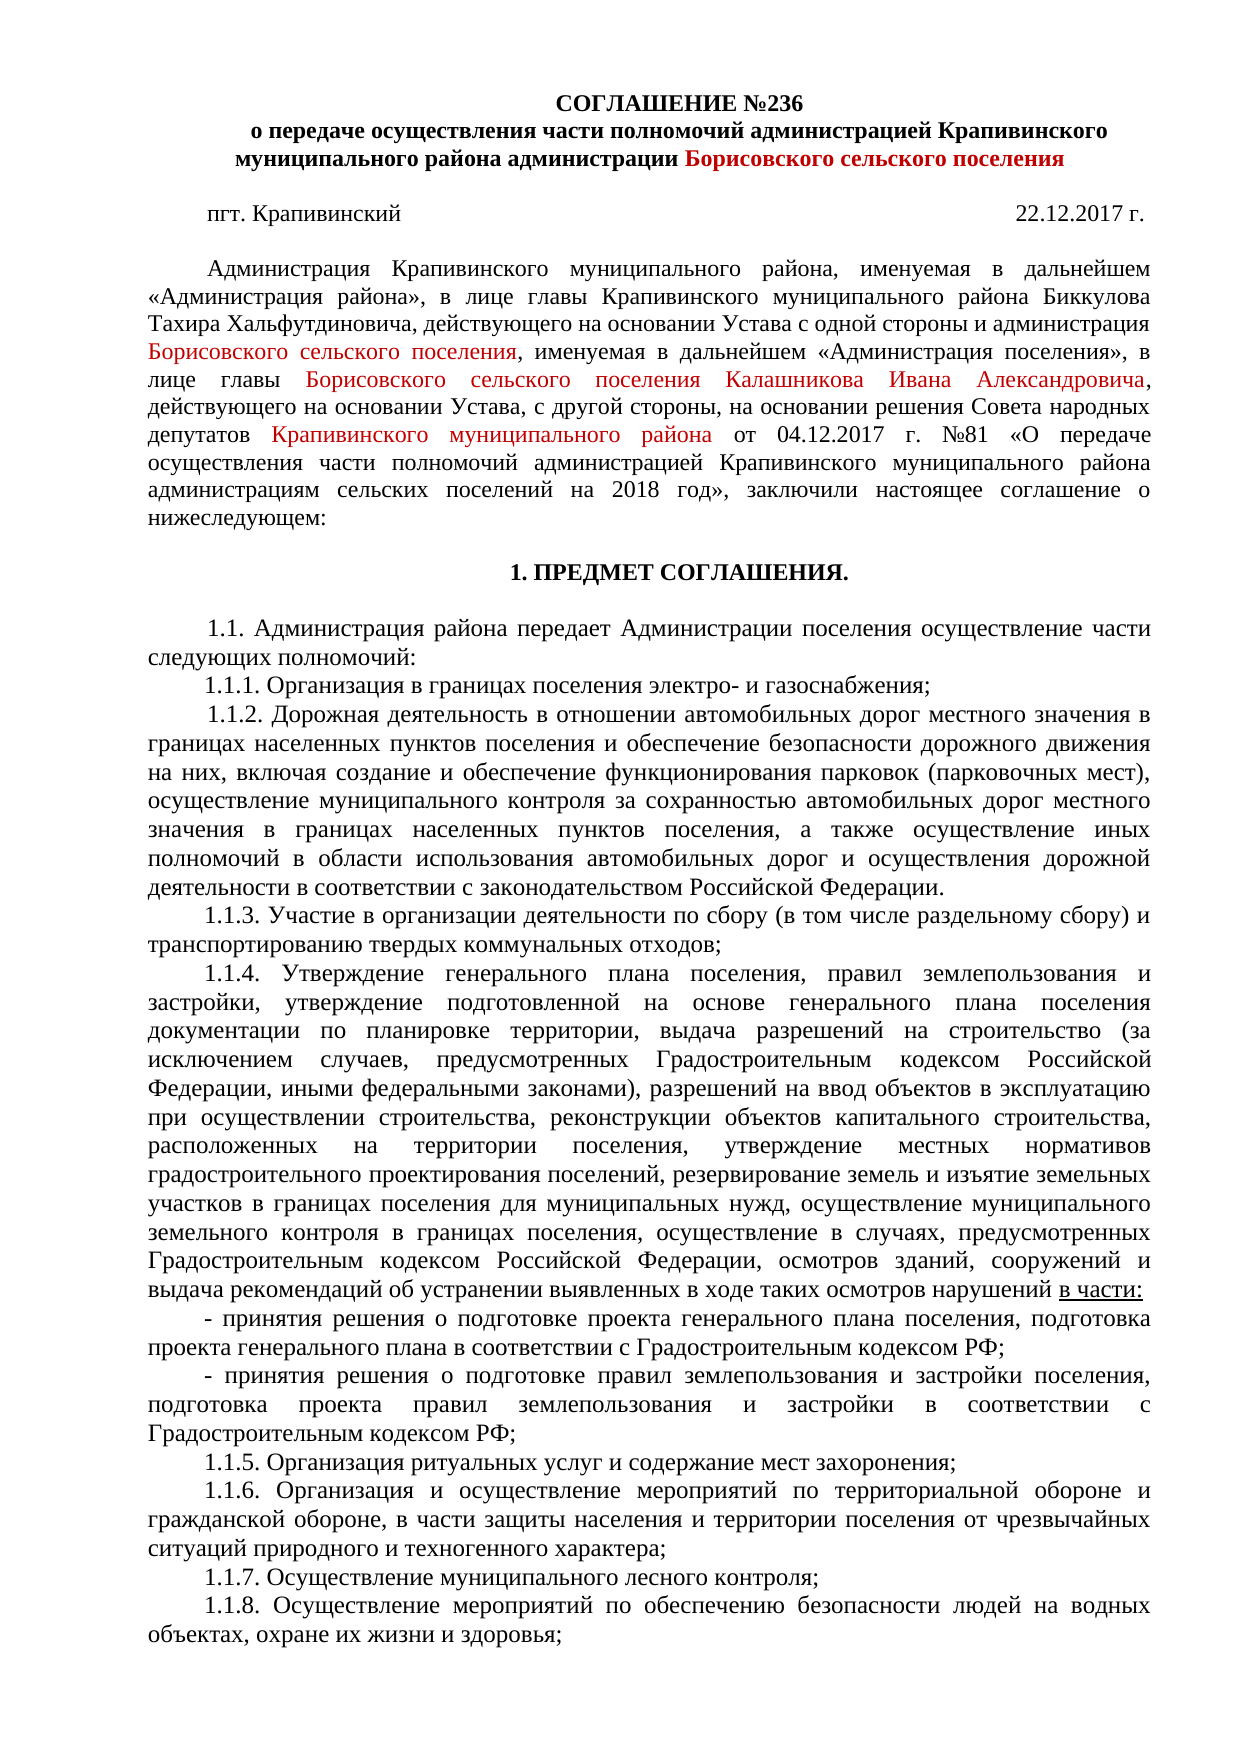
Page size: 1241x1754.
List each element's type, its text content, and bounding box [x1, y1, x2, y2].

text 1.1.4. Утверждение генерального плана поселения, правил землепользования и застройки, утверждение подготовленной на основе генерального плана поселения документации по планировке территории, выдача разрешений на строительство (за исключением случаев, предусмотренных Градостроительным кодексом Российской Федерации, иными федеральными законами), разрешений на ввод объектов в эксплуатацию при осуществлении строительства, реконструкции объектов капитального строительства, расположенных на территории поселения, утверждение местных нормативов градостроительного проектирования поселений, резервирование земель и изъятие земельных участков в границах поселения для муниципальных нужд, осуществление муниципального земельного контроля в границах поселения, осуществление в случаях, предусмотренных Градостроительным кодексом Российской Федерации, осмотров зданий, сооружений и выдача рекомендаций об устранении выявленных в ходе таких осмотров нарушений в части: [148, 958, 1152, 1303]
text СОГЛАШЕНИЕ №236 [148, 89, 1152, 116]
text 1.1.7. Осуществление муниципального лесного контроля; [148, 1562, 1152, 1591]
text 1.1.2. Дорожная деятельность в отношении автомобильных дорог местного значения в границах населенных пунктов поселения и обеспечение безопасности дорожного движения на них, включая создание и обеспечение функционирования парковок (парковочных мест), осуществление муниципального контроля за сохранностью автомобильных дорог местного значения в границах населенных пунктов поселения, а также осуществление иных полномочий в области использования автомобильных дорог и осуществления дорожной деятельности в соответствии с законодательством Российской Федерации. [148, 699, 1152, 901]
text 1.1.6. Организация и осуществление мероприятий по территориальной обороне и гражданской обороне, в части защиты населения и территории поселения от чрезвычайных ситуаций природного и техногенного характера; [148, 1476, 1152, 1562]
text Администрация Крапивинского муниципального района, именуемая в дальнейшем «Администрация района», в лице главы Крапивинского муниципального района Биккулова Тахира Хальфутдиновича, действующего на основании Устава с одной стороны и администрация Борисовского сельского поселения, именуемая в дальнейшем «Администрация поселения», в лице главы Борисовского сельского поселения Калашникова Ивана Александровича, действующего на основании Устава, с другой стороны, на основании решения Совета народных депутатов Крапивинского муниципального района от 04.12.2017 г. №81 «О передаче осуществления части полномочий администрацией Крапивинского муниципального района администрациям сельских поселений на 2018 год», заключили настоящее соглашение о нижеследующем: [148, 254, 1152, 530]
text 1.1.1. Организация в границах поселения электро- и газоснабжения; [148, 671, 1152, 699]
text - принятия решения о подготовке правил землепользования и застройки поселения, подготовка проекта правил землепользования и застройки в соответствии с Градостроительным кодексом РФ; [148, 1361, 1152, 1447]
text 1.1.5. Организация ритуальных услуг и содержание мест захоронения; [148, 1447, 1152, 1476]
text 1.1. Администрация района передает Администрации поселения осуществление части следующих полномочий: [148, 613, 1152, 671]
text пгт. Крапивинский 22.12.2017 г. [148, 199, 1152, 227]
text 1.1.3. Участие в организации деятельности по сбору (в том числе раздельному сбору) и транспортированию твердых коммунальных отходов; [148, 901, 1152, 958]
text 1.1.8. Осуществление мероприятий по обеспечению безопасности людей на водных объектах, охране их жизни и здоровья; [148, 1591, 1152, 1648]
text - принятия решения о подготовке проекта генерального плана поселения, подготовка проекта генерального плана в соответствии с Градостроительным кодексом РФ; [148, 1303, 1152, 1361]
text о передаче осуществления части полномочий администрацией Крапивинского муниципального района администрации Борисовского сельского поселения [148, 116, 1152, 171]
text 1. ПРЕДМЕТ СОГЛАШЕНИЯ. [148, 558, 1152, 586]
